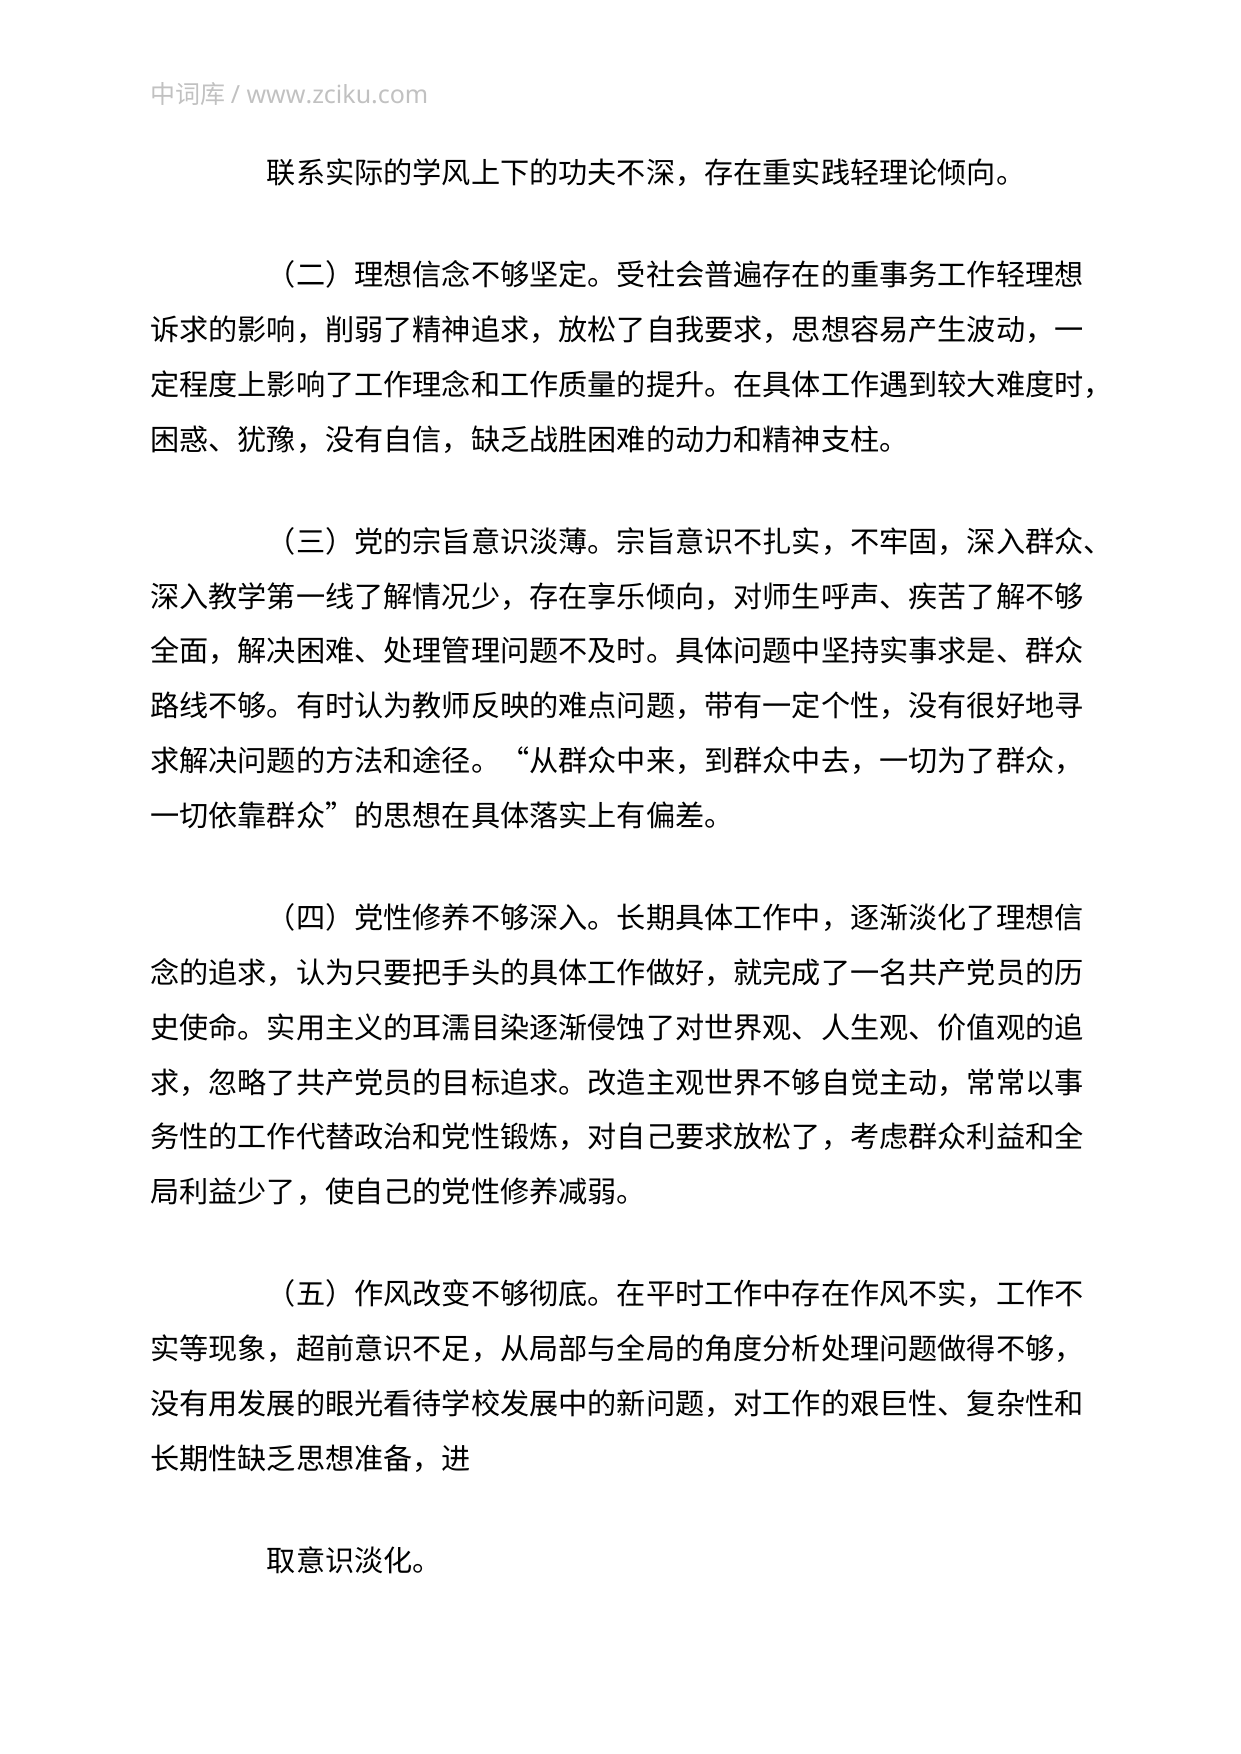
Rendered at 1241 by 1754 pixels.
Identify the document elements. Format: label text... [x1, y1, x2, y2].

text （三）党的宗旨意识淡薄。宗旨意识不扎实，不牢固，深入群众、深入教学第一线了解情况少，存在享乐倾向，对师生呼声、疾苦了解不够全面，解决困难、处理管理问题不及时。具体问题中坚持实事求是、群众路线不够。有时认为教师反映的难点问题，带有一定个性，没有很好地寻求解决问题的方法和途径。“从群众中来，到群众中去，一切为了群众，一切依靠群众”的思想在具体落实上有偏差。 [150, 518, 1090, 835]
text （四）党性修养不够深入。长期具体工作中，逐渐淡化了理想信念的追求，认为只要把手头的具体工作做好，就完成了一名共产党员的历史使命。实用主义的耳濡目染逐渐侵蚀了对世界观、人生观、价值观的追求，忽略了共产党员的目标追求。改造主观世界不够自觉主动，常常以事务性的工作代替政治和党性锻炼，对自己要求放松了，考虑群众利益和全局利益少了，使自己的党性修养减弱。 [150, 894, 1090, 1211]
text （二）理想信念不够坚定。受社会普遍存在的重事务工作轻理想诉求的影响，削弱了精神追求，放松了自我要求，思想容易产生波动，一定程度上影响了工作理念和工作质量的提升。在具体工作遇到较大难度时，困惑、犹豫，没有自信，缺乏战胜困难的动力和精神支柱。 [150, 252, 1090, 459]
text （五）作风改变不够彻底。在平时工作中存在作风不实，工作不实等现象，超前意识不足，从局部与全局的角度分析处理问题做得不够，没有用发展的眼光看待学校发展中的新问题，对工作的艰巨性、复杂性和长期性缺乏思想准备，进 [150, 1271, 1090, 1478]
text 取意识淡化。 [150, 1537, 1090, 1579]
text 联系实际的学风上下的功夫不深，存在重实践轻理论倾向。 [150, 150, 1090, 192]
